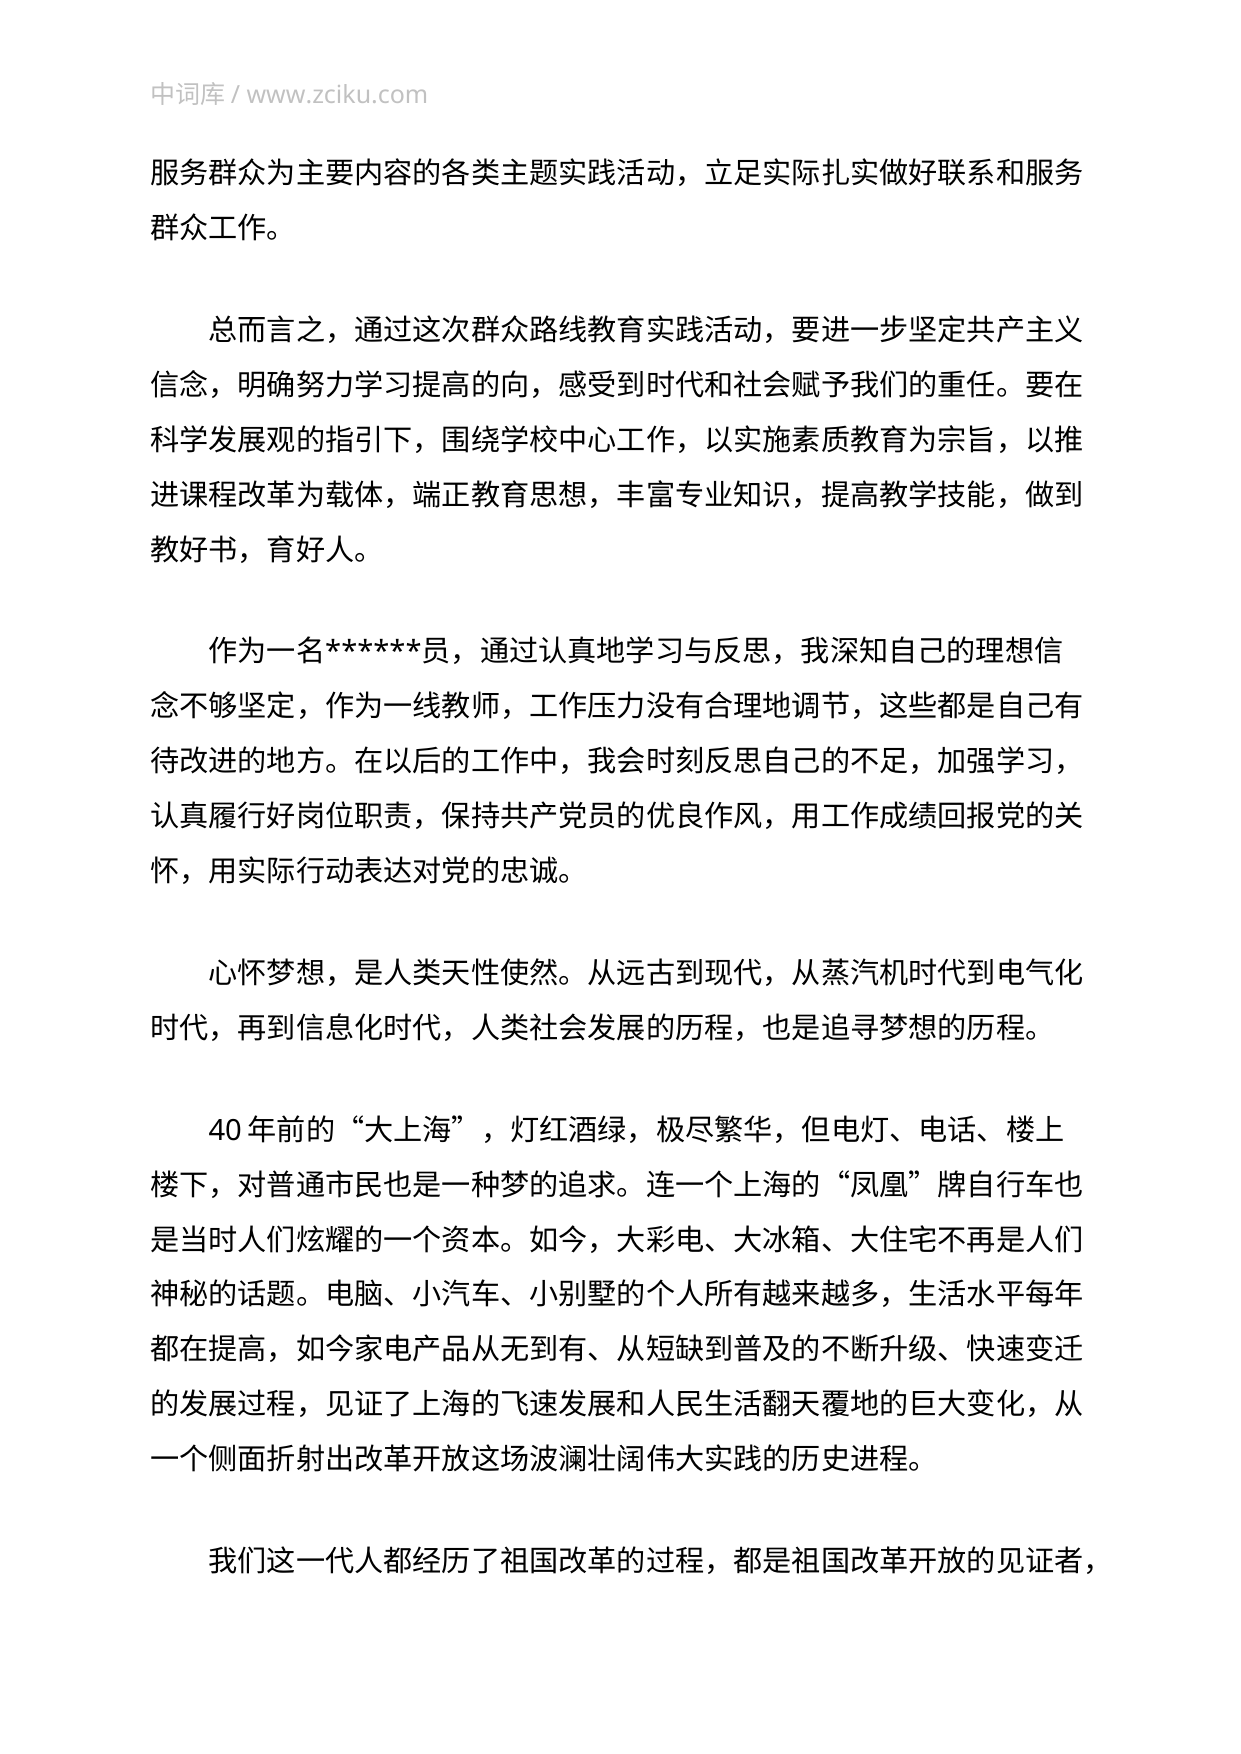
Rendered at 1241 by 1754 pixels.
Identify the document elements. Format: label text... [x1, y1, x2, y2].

text 作为一名******员，通过认真地学习与反思，我深知自己的理想信念不够坚定，作为一线教师，工作压力没有合理地调节，这些都是自己有待改进的地方。在以后的工作中，我会时刻反思自己的不足，加强学习，认真履行好岗位职责，保持共产党员的优良作风，用工作成绩回报党的关怀，用实际行动表达对党的忠诚。 [150, 628, 1090, 890]
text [150, 150, 1090, 247]
text 心怀梦想，是人类天性使然。从远古到现代，从蒸汽机时代到电气化时代，再到信息化时代，人类社会发展的历程，也是追寻梦想的历程。 [150, 949, 1090, 1047]
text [150, 1537, 1090, 1580]
text 40年前的“大上海”，灯红酒绿，极尽繁华，但电灯、电话、楼上楼下，对普通市民也是一种梦的追求。连一个上海的“凤凰”牌自行车也是当时人们炫耀的一个资本。如今，大彩电、大冰箱、大住宅不再是人们神秘的话题。电脑、小汽车、小别墅的个人所有越来越多，生活水平每年都在提高，如今家电产品从无到有、从短缺到普及的不断升级、快速变迁的发展过程，见证了上海的飞速发展和人民生活翻天覆地的巨大变化，从一个侧面折射出改革开放这场波澜壮阔伟大实践的历史进程。 [150, 1106, 1090, 1478]
text 总而言之，通过这次群众路线教育实践活动，要进一步坚定共产主义信念，明确努力学习提高的向，感受到时代和社会赋予我们的重任。要在科学发展观的指引下，围绕学校中心工作，以实施素质教育为宗旨，以推进课程改革为载体，端正教育思想，丰富专业知识，提高教学技能，做到教好书，育好人。 [150, 307, 1090, 568]
